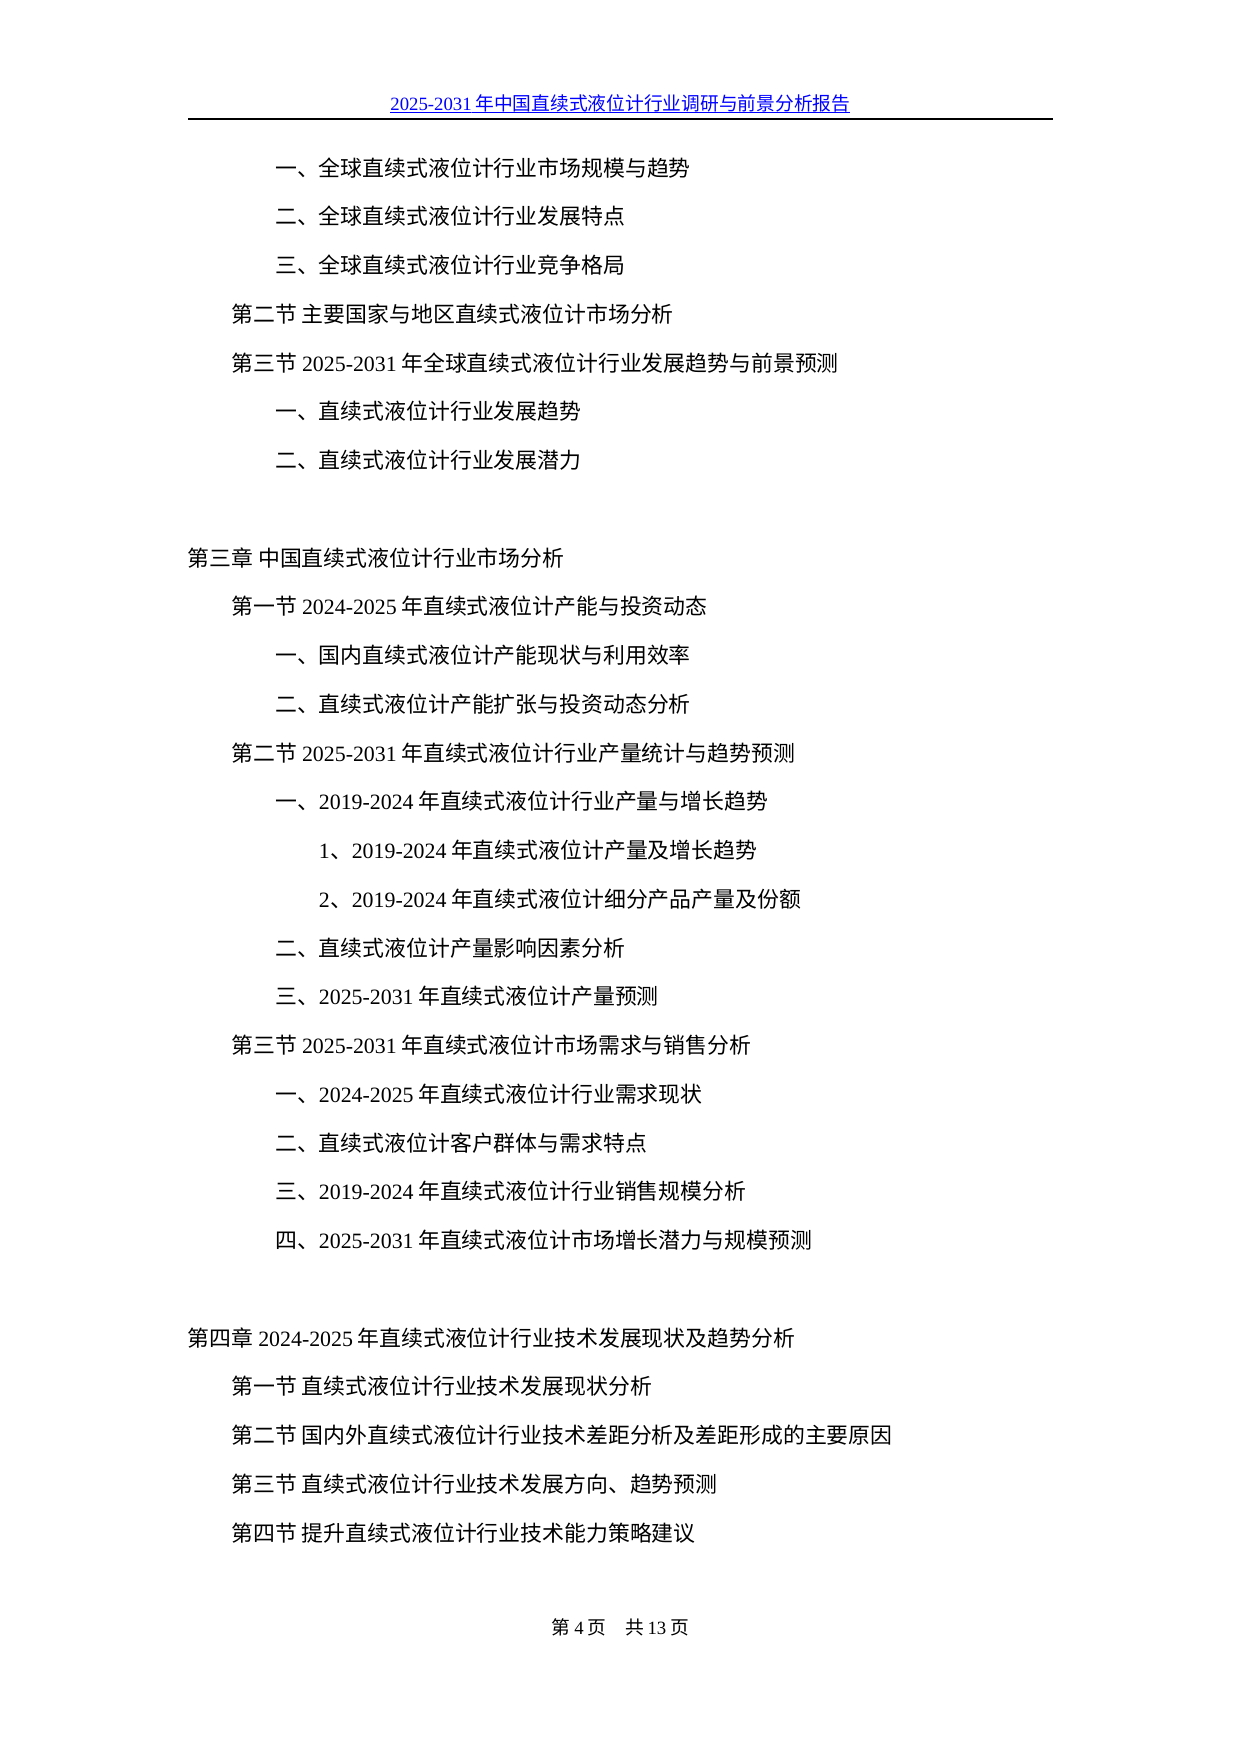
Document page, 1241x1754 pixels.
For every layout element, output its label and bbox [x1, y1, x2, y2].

text [187, 150, 1053, 1548]
